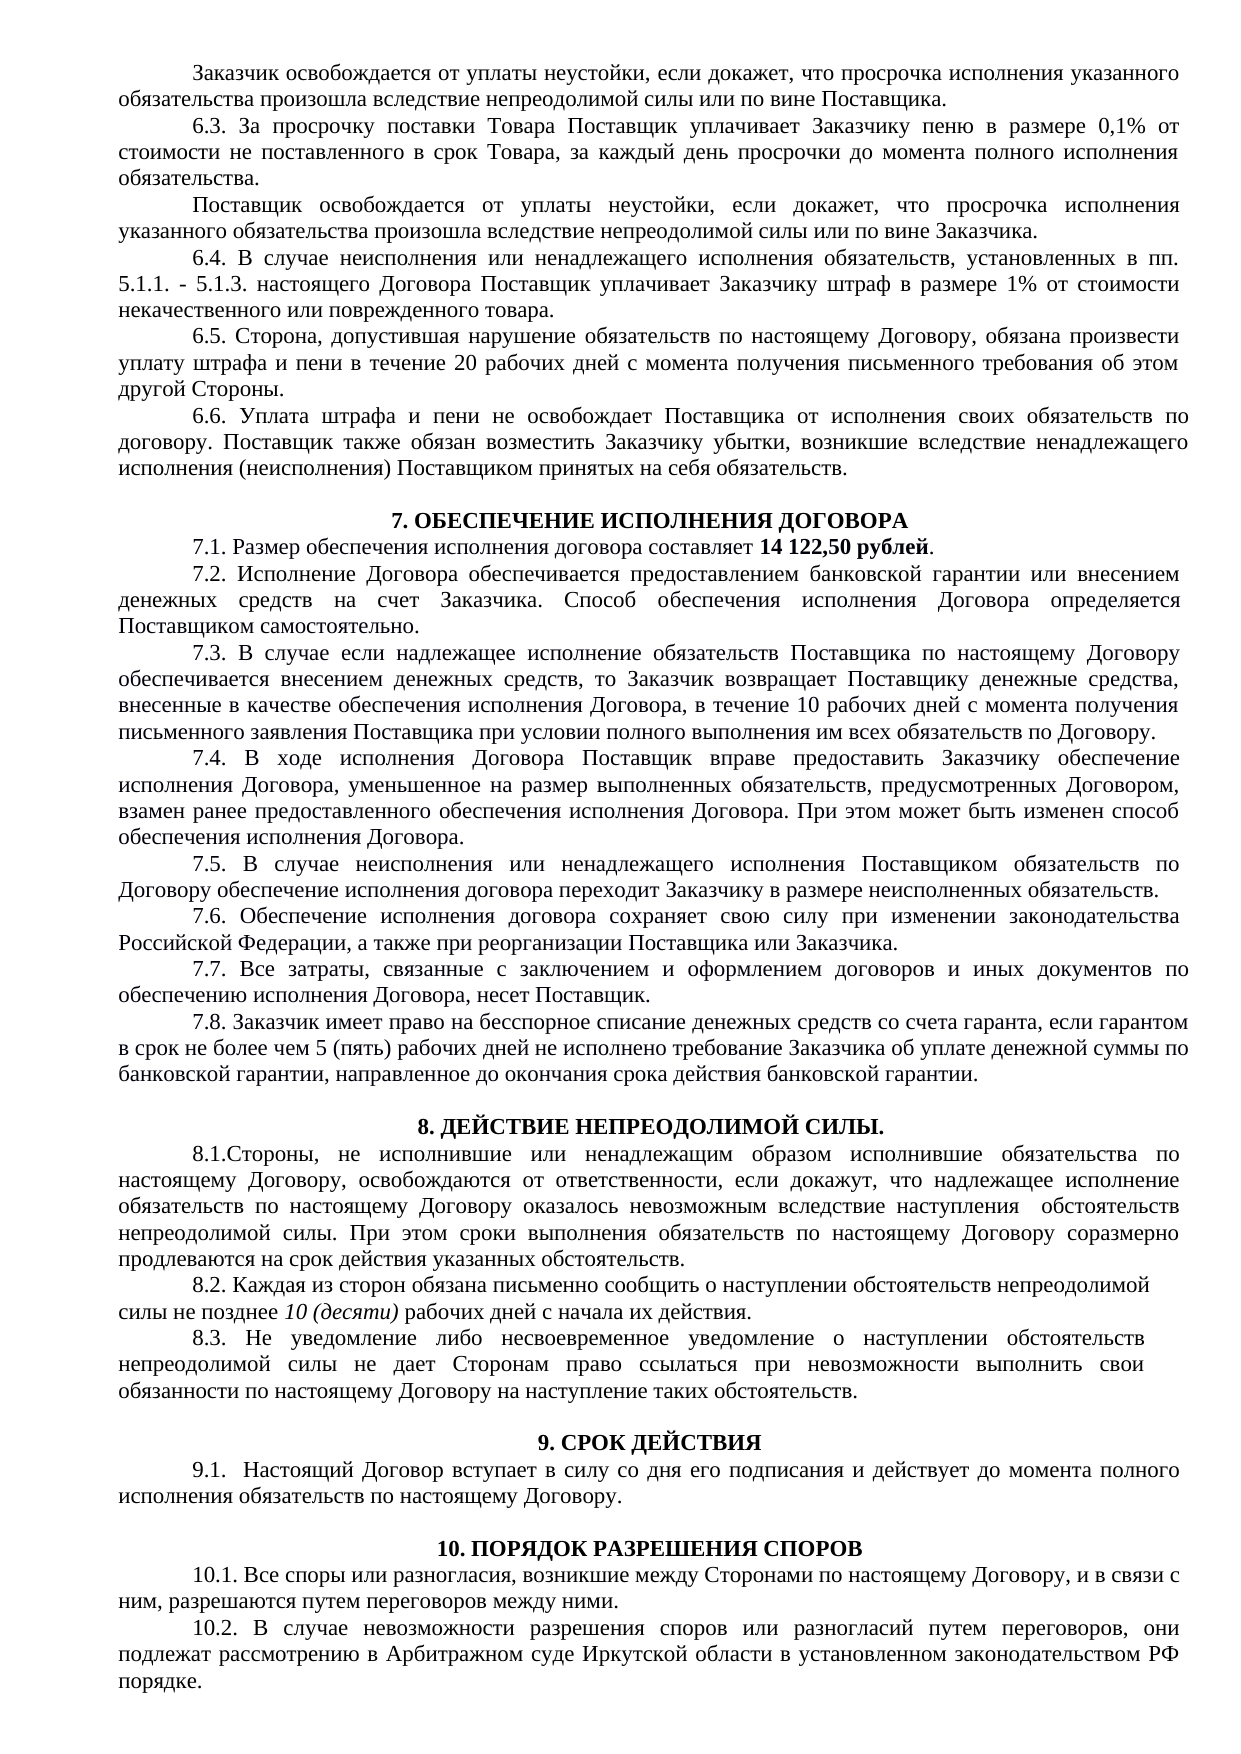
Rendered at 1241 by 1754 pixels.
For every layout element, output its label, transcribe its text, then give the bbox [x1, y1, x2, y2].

text 6.5. Сторона, допустившая нарушение обязательств по настоящему Договору, обязана произвести уплату штрафа и пени в течение 20 рабочих дней с момента получения письменного требования об этом другой Стороны. [118, 323, 1181, 402]
text 10. ПОРЯДОК РАЗРЕШЕНИЯ СПОРОВ [118, 1535, 1181, 1561]
text 8. ДЕЙСТВИЕ НЕПРЕОДОЛИМОЙ СИЛЫ. [156, 1113, 1146, 1139]
text 8.2. Каждая из сторон обязана письменно сообщить о наступлении обстоятельств непреодолимой силы не позднее 10 (десяти) рабочих дней с начала их действия. [118, 1271, 1152, 1324]
text 6.4. В случае неисполнения или ненадлежащего исполнения обязательств, установленных в пп. 5.1.1. - 5.1.3. настоящего Договора Поставщик уплачивает Заказчику штраф в размере 1% от стоимости некачественного или поврежденного товара. [118, 243, 1181, 323]
text 7.7. Все затраты, связанные с заключением и оформлением договоров и иных документов по обеспечению исполнения Договора, несет Поставщик. [118, 955, 1191, 1008]
text 10.2. В случае невозможности разрешения споров или разногласий путем переговоров, они подлежат рассмотрению в Арбитражном суде Иркутской области в установленном законодательством РФ порядке. [118, 1614, 1181, 1693]
text 6.6. Уплата штрафа и пени не освобождает Поставщика от исполнения своих обязательств по договору. Поставщик также обязан возместить Заказчику убытки, возникшие вследствие ненадлежащего исполнения (неисполнения) Поставщиком принятых на себя обязательств. [118, 402, 1191, 481]
text 10.1. Все споры или разногласия, возникшие между Сторонами по настоящему Договору, и в связи с ним, разрешаются путем переговоров между ними. [118, 1561, 1181, 1614]
text 7.5. В случае неисполнения или ненадлежащего исполнения Поставщиком обязательств по Договору обеспечение исполнения договора переходит Заказчику в размере неисполненных обязательств. [118, 850, 1181, 902]
text 8.3. Не уведомление либо несвоевременное уведомление о наступлении обстоятельств непреодолимой силы не дает Сторонам право ссылаться при невозможности выполнить свои обязанности по настоящему Договору на наступление таких обстоятельств. [118, 1324, 1146, 1403]
text 7.6. Обеспечение исполнения договора сохраняет свою силу при изменении законодательства Российской Федерации, а также при реорганизации Поставщика или Заказчика. [118, 902, 1181, 955]
text 7.2. Исполнение Договора обеспечивается предоставлением банковской гарантии или внесением денежных средств на счет Заказчика. Способ обеспечения исполнения Договора определяется Поставщиком самостоятельно. [118, 560, 1181, 639]
text 6.3. За просрочку поставки Товара Поставщик уплачивает Заказчику пеню в размере 0,1% от стоимости не поставленного в срок Товара, за каждый день просрочки до момента полного исполнения обязательства. [118, 112, 1181, 191]
text Поставщик освобождается от уплаты неустойки, если докажет, что просрочка исполнения указанного обязательства произошла вследствие непреодолимой силы или по вине Заказчика. [118, 191, 1181, 243]
text 7.1. Размер обеспечения исполнения договора составляет 14 122,50 рублей. [118, 533, 1181, 560]
text 9.1. Настоящий Договор вступает в силу со дня его подписания и действует до момента полного исполнения обязательств по настоящему Договору. [118, 1456, 1181, 1508]
text 7.3. В случае если надлежащее исполнение обязательств Поставщика по настоящему Договору обеспечивается внесением денежных средств, то Заказчик возвращает Поставщику денежные средства, внесенные в качестве обеспечения исполнения Договора, в течение 10 рабочих дней с момента получения письменного заявления Поставщика при условии полного выполнения им всех обязательств по Договору. [118, 639, 1181, 744]
text Заказчик освобождается от уплаты неустойки, если докажет, что просрочка исполнения указанного обязательства произошла вследствие непреодолимой силы или по вине Поставщика. [118, 59, 1181, 112]
text 9. СРОК ДЕЙСТВИЯ [118, 1429, 1181, 1456]
text 8.1.Стороны, не исполнившие или ненадлежащим образом исполнившие обязательства по настоящему Договору, освобождаются от ответственности, если докажут, что надлежащее исполнение обязательств по настоящему Договору оказалось невозможным вследствие наступления обстоятельств непреодолимой силы. При этом сроки выполнения обязательств по настоящему Договору соразмерно продлеваются на срок действия указанных обстоятельств. [118, 1139, 1181, 1271]
text 7.8. Заказчик имеет право на бесспорное списание денежных средств со счета гаранта, если гарантом в срок не более чем 5 (пять) рабочих дней не исполнено требование Заказчика об уплате денежной суммы по банковской гарантии, направленное до окончания срока действия банковской гарантии. [118, 1008, 1191, 1087]
text 7.4. В ходе исполнения Договора Поставщик вправе предоставить Заказчику обеспечение исполнения Договора, уменьшенное на размер выполненных обязательств, предусмотренных Договором, взамен ранее предоставленного обеспечения исполнения Договора. При этом может быть изменен способ обеспечения исполнения Договора. [118, 744, 1181, 850]
text 7. ОБЕСПЕЧЕНИЕ ИСПОЛНЕНИЯ ДОГОВОРА [118, 507, 1181, 533]
